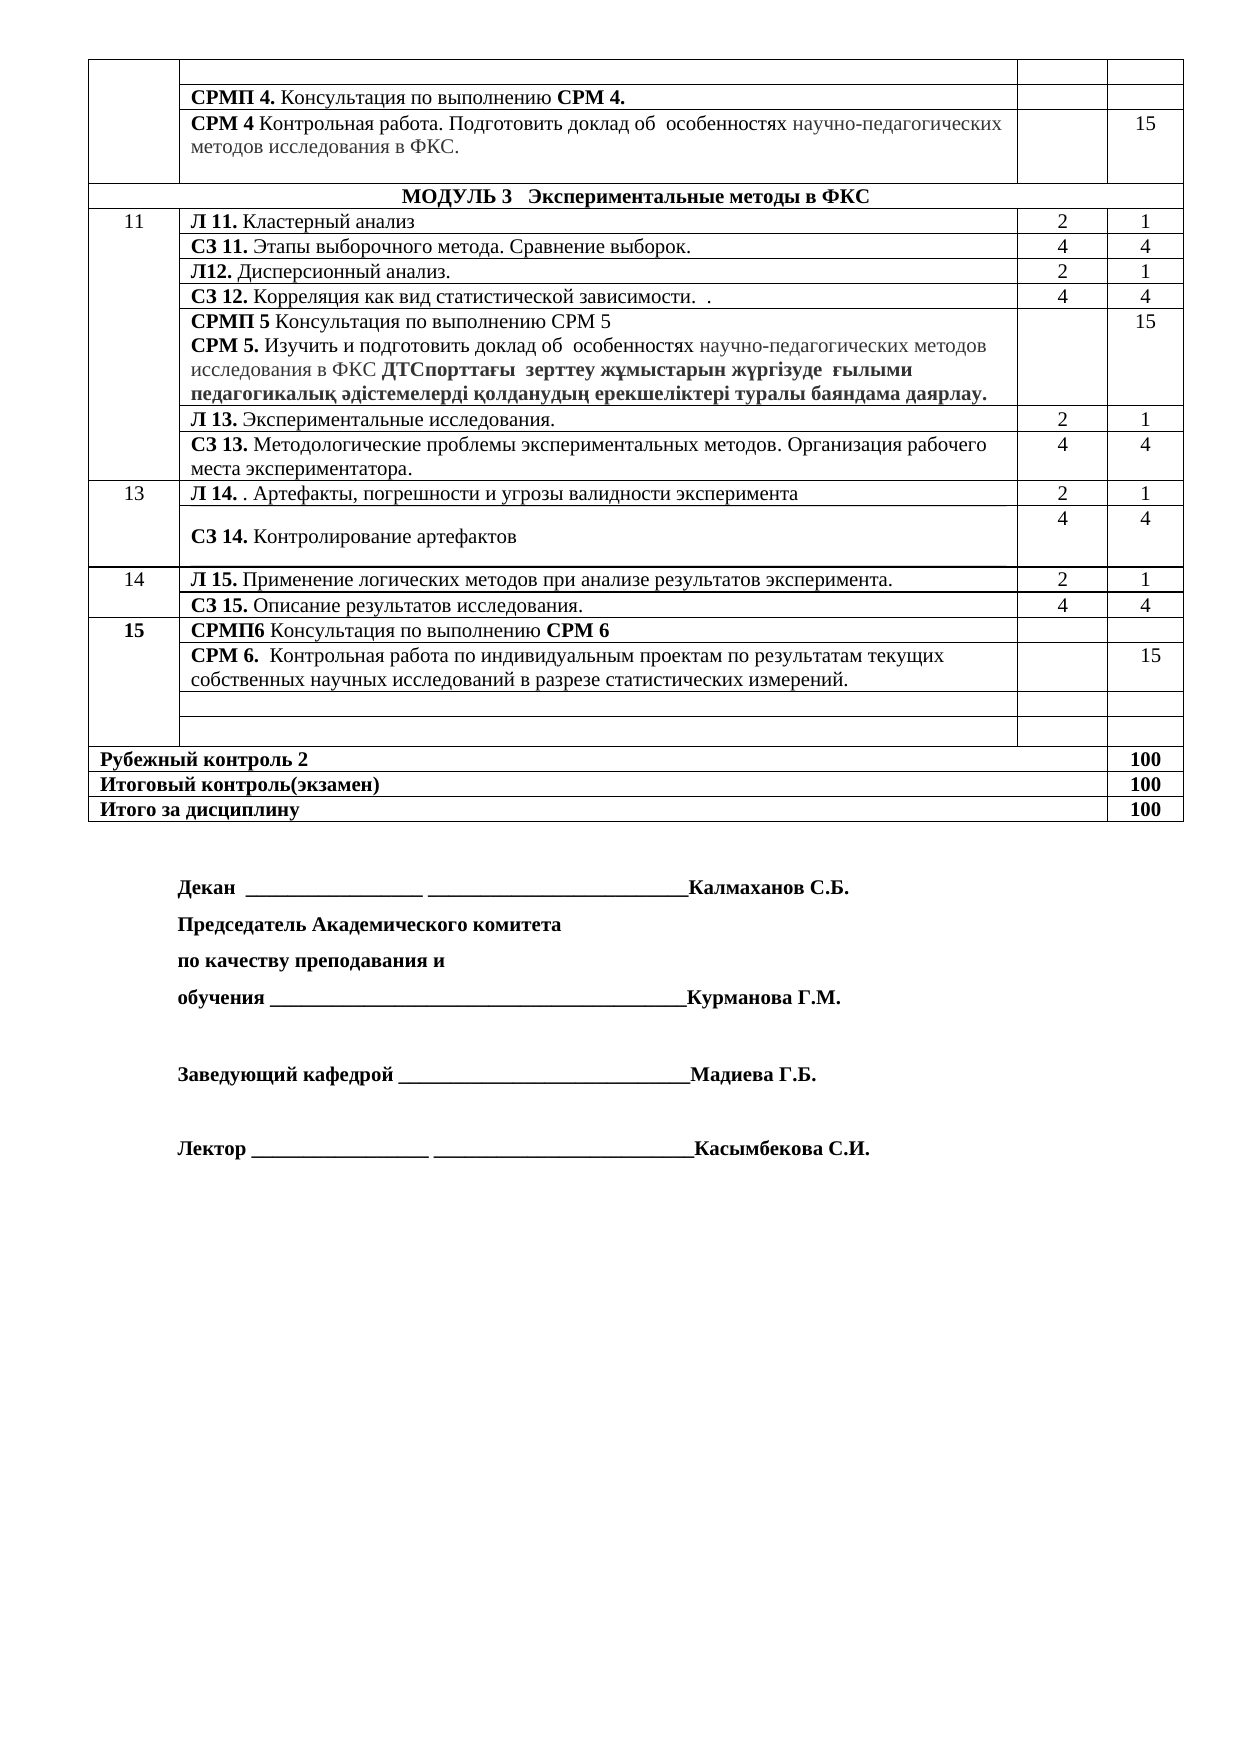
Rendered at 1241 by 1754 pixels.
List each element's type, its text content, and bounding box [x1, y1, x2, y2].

table_cell 100 [1108, 772, 1183, 796]
text Лектор _________________ _________________________Касымбекова С.И. [177, 1136, 1152, 1159]
table_cell 4 [1108, 506, 1183, 566]
text обучения ________________________________________Курманова Г.М. [177, 984, 1152, 1009]
table_cell СЗ 13. Методологические проблемы экспериментальных методов. Организация рабочего места экспериментатора. [180, 432, 1017, 480]
table_cell 2 [1018, 481, 1107, 505]
table_cell [1018, 60, 1107, 84]
table_cell Рубежный контроль 2 [89, 747, 1107, 771]
table_cell [180, 717, 1017, 746]
table_cell [180, 60, 1017, 84]
table_cell Л 15. Применение логических методов при анализе результатов эксперимента. [180, 568, 1017, 591]
table_cell 4 [1108, 234, 1183, 258]
table_cell [1108, 692, 1183, 716]
table_cell СЗ 11. Этапы выборочного метода. Сравнение выборок. [180, 234, 1017, 258]
text Декан _________________ _________________________Калмаханов С.Б. [177, 875, 1152, 899]
table_cell Л 13. Экспериментальные исследования. [180, 406, 1017, 431]
table_cell СРМП 4. Консультация по выполнению СРМ 4. [180, 85, 1017, 109]
table_cell 4 [1018, 284, 1107, 308]
table_cell [180, 692, 1017, 716]
table_cell 2 [1018, 568, 1107, 591]
table_cell [1018, 110, 1107, 183]
table_cell 15 [1108, 643, 1183, 691]
text Председатель Академического комитета [177, 911, 1152, 936]
table_cell 4 [1018, 593, 1107, 617]
table_cell [1108, 60, 1183, 84]
table_cell 1 [1108, 568, 1183, 591]
table_cell 1 [1108, 406, 1183, 431]
table_cell 15 [1108, 110, 1183, 183]
table_cell [1018, 692, 1107, 716]
table_cell 4 [1018, 506, 1107, 566]
table_cell 1 [1108, 259, 1183, 283]
table_cell СРМ 4 Контрольная работа. Подготовить доклад об особенностях научно-педагогических методов исследования в ФКС. [180, 110, 1017, 183]
table_cell 1 [1108, 209, 1183, 233]
table_cell СРМП6 Консультация по выполнению СРМ 6 [180, 618, 1017, 642]
table_cell [1018, 643, 1107, 691]
table_cell 100 [1108, 747, 1183, 771]
table_cell [1018, 309, 1107, 405]
table_cell [1018, 717, 1107, 746]
table_cell [1108, 85, 1183, 109]
table_cell СРМ 6. Контрольная работа по индивидуальным проектам по результатам текущих собственных научных исследований в разрезе статистических измерений. [180, 643, 1017, 691]
table_cell 4 [1018, 432, 1107, 480]
table_cell МОДУЛЬ 3 Экспериментальные методы в ФКС [89, 184, 1183, 208]
table_cell СЗ 12. Корреляция как вид статистической зависимости. . [180, 284, 1017, 308]
table_cell 4 [1108, 432, 1183, 480]
table_cell Итоговый контроль(экзамен) [89, 772, 1107, 796]
table_cell [1108, 717, 1183, 746]
table_cell 15 [1108, 309, 1183, 405]
table_cell 15 [89, 618, 179, 746]
table_cell 1 [1108, 481, 1183, 505]
table_cell 13 [89, 481, 179, 566]
table_cell 2 [1018, 259, 1107, 283]
table_cell 2 [1018, 406, 1107, 431]
table_cell Л 11. Кластерный анализ [180, 209, 1017, 233]
table_cell СЗ 15. Описание результатов исследования. [180, 593, 1017, 617]
table_cell 4 [1018, 234, 1107, 258]
table_cell [1108, 618, 1183, 642]
table_cell СРМП 5 Консультация по выполнению СРМ 5 СРМ 5. Изучить и подготовить доклад об особенностях научно-педагогических методов исследования в ФКС ДТСпорттағы зерттеу жұмыстарын жүргізуде ғылыми педагогикалық әдістемелерді қолданудың ерекшеліктері туралы баяндама даярлау. [180, 309, 1017, 405]
text Заведующий кафедрой ____________________________Мадиева Г.Б. [177, 1062, 1152, 1086]
table_cell [1018, 85, 1107, 109]
table_cell 4 [1108, 593, 1183, 617]
table_cell 100 [1108, 797, 1183, 821]
table_cell Л 14. . Артефакты, погрешности и угрозы валидности эксперимента [180, 481, 1017, 505]
table_cell 14 [89, 568, 179, 617]
table_cell [1018, 618, 1107, 642]
table_cell Итого за дисциплину [89, 797, 1107, 821]
text по качеству преподавания и [177, 948, 1152, 972]
table_cell 11 [89, 209, 179, 480]
table_cell 2 [1018, 209, 1107, 233]
table_cell 4 [1108, 284, 1183, 308]
table_cell Л12. Дисперсионный анализ. [180, 259, 1017, 283]
